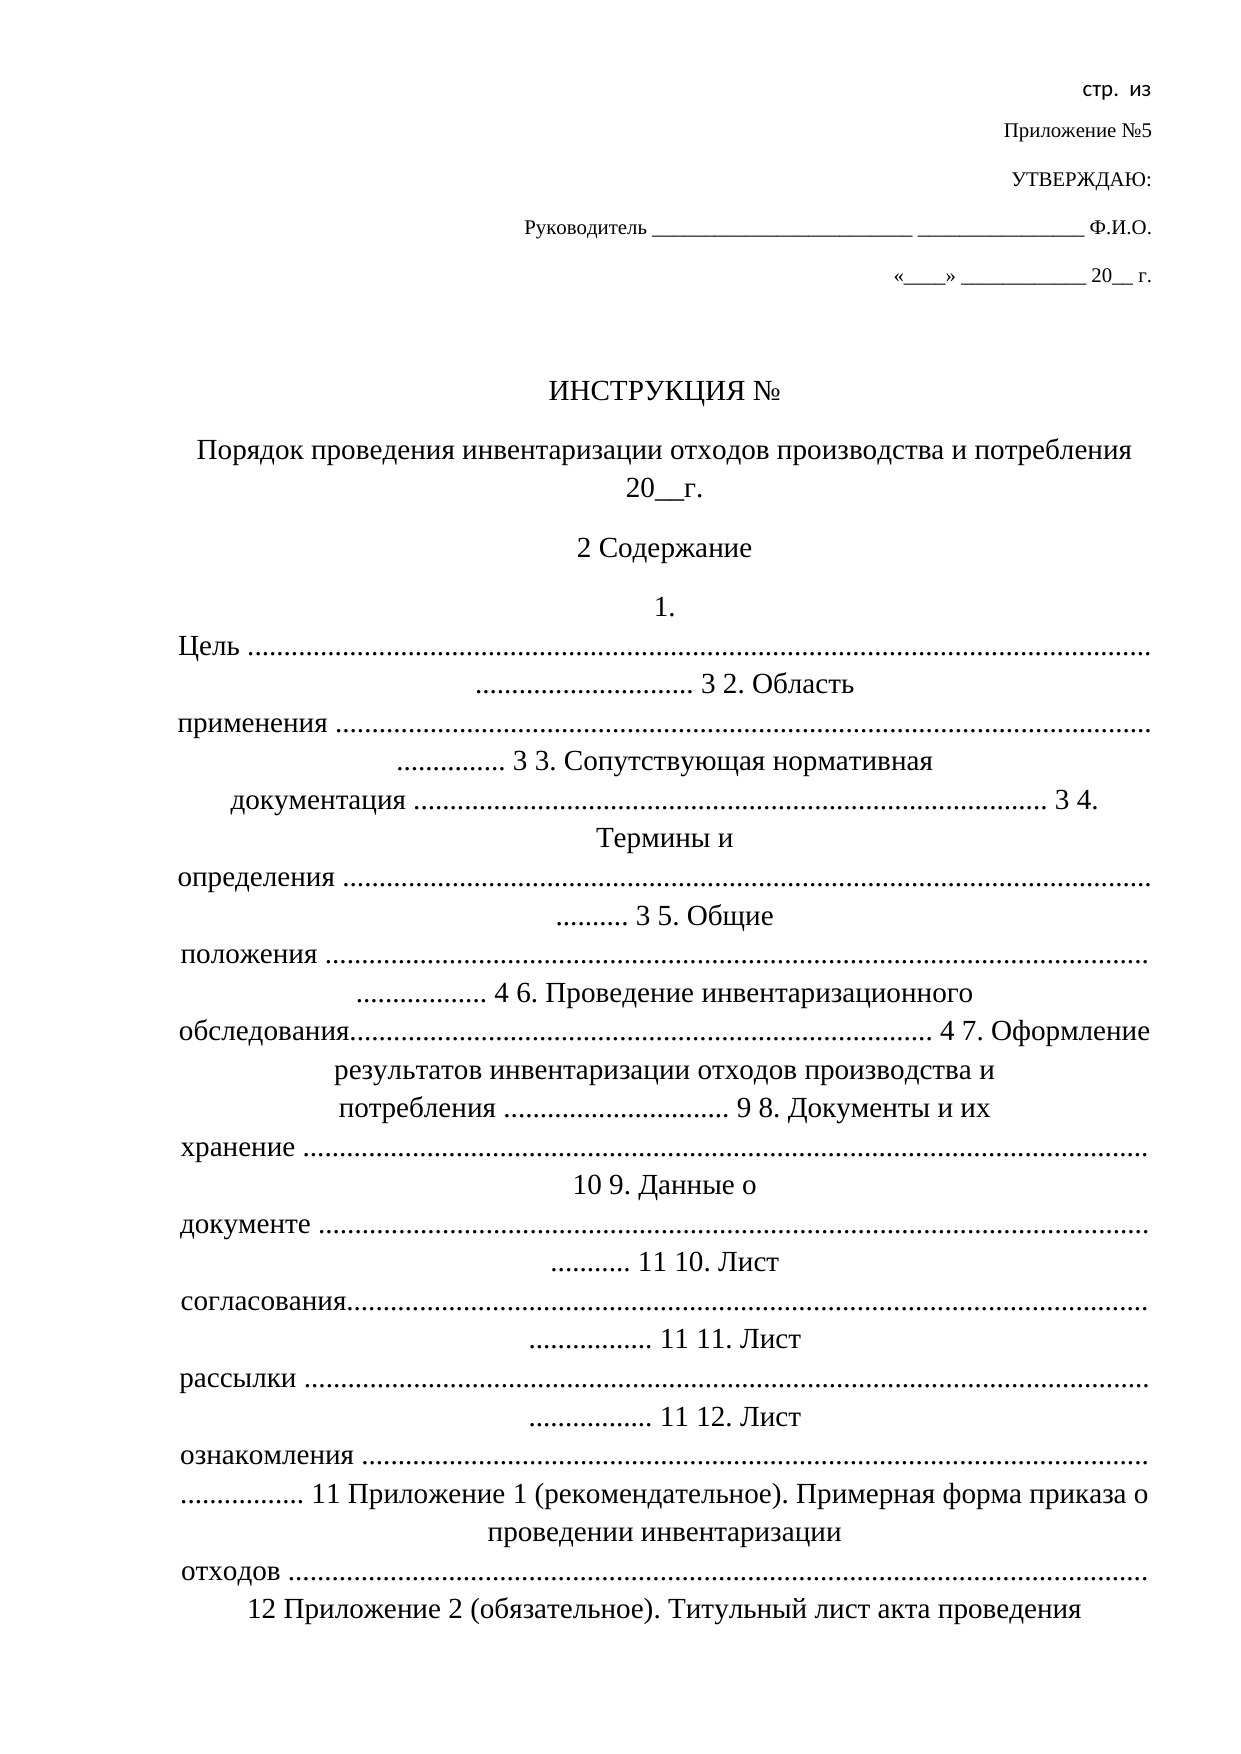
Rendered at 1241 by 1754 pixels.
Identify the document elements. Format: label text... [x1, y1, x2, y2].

text Порядок проведения инвентаризации отходов производства и потребления 20__г. [177, 432, 1152, 504]
text ИНСТРУКЦИЯ № [177, 373, 1152, 406]
text 2 Содержание [177, 530, 1152, 563]
text «____» ____________ 20__ г. [177, 263, 1152, 287]
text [177, 589, 1152, 1625]
text УТВЕРЖДАЮ: [177, 167, 1152, 191]
text Приложение №5 [177, 118, 1152, 142]
text Руководитель _________________________ ________________ Ф.И.О. [177, 215, 1152, 239]
